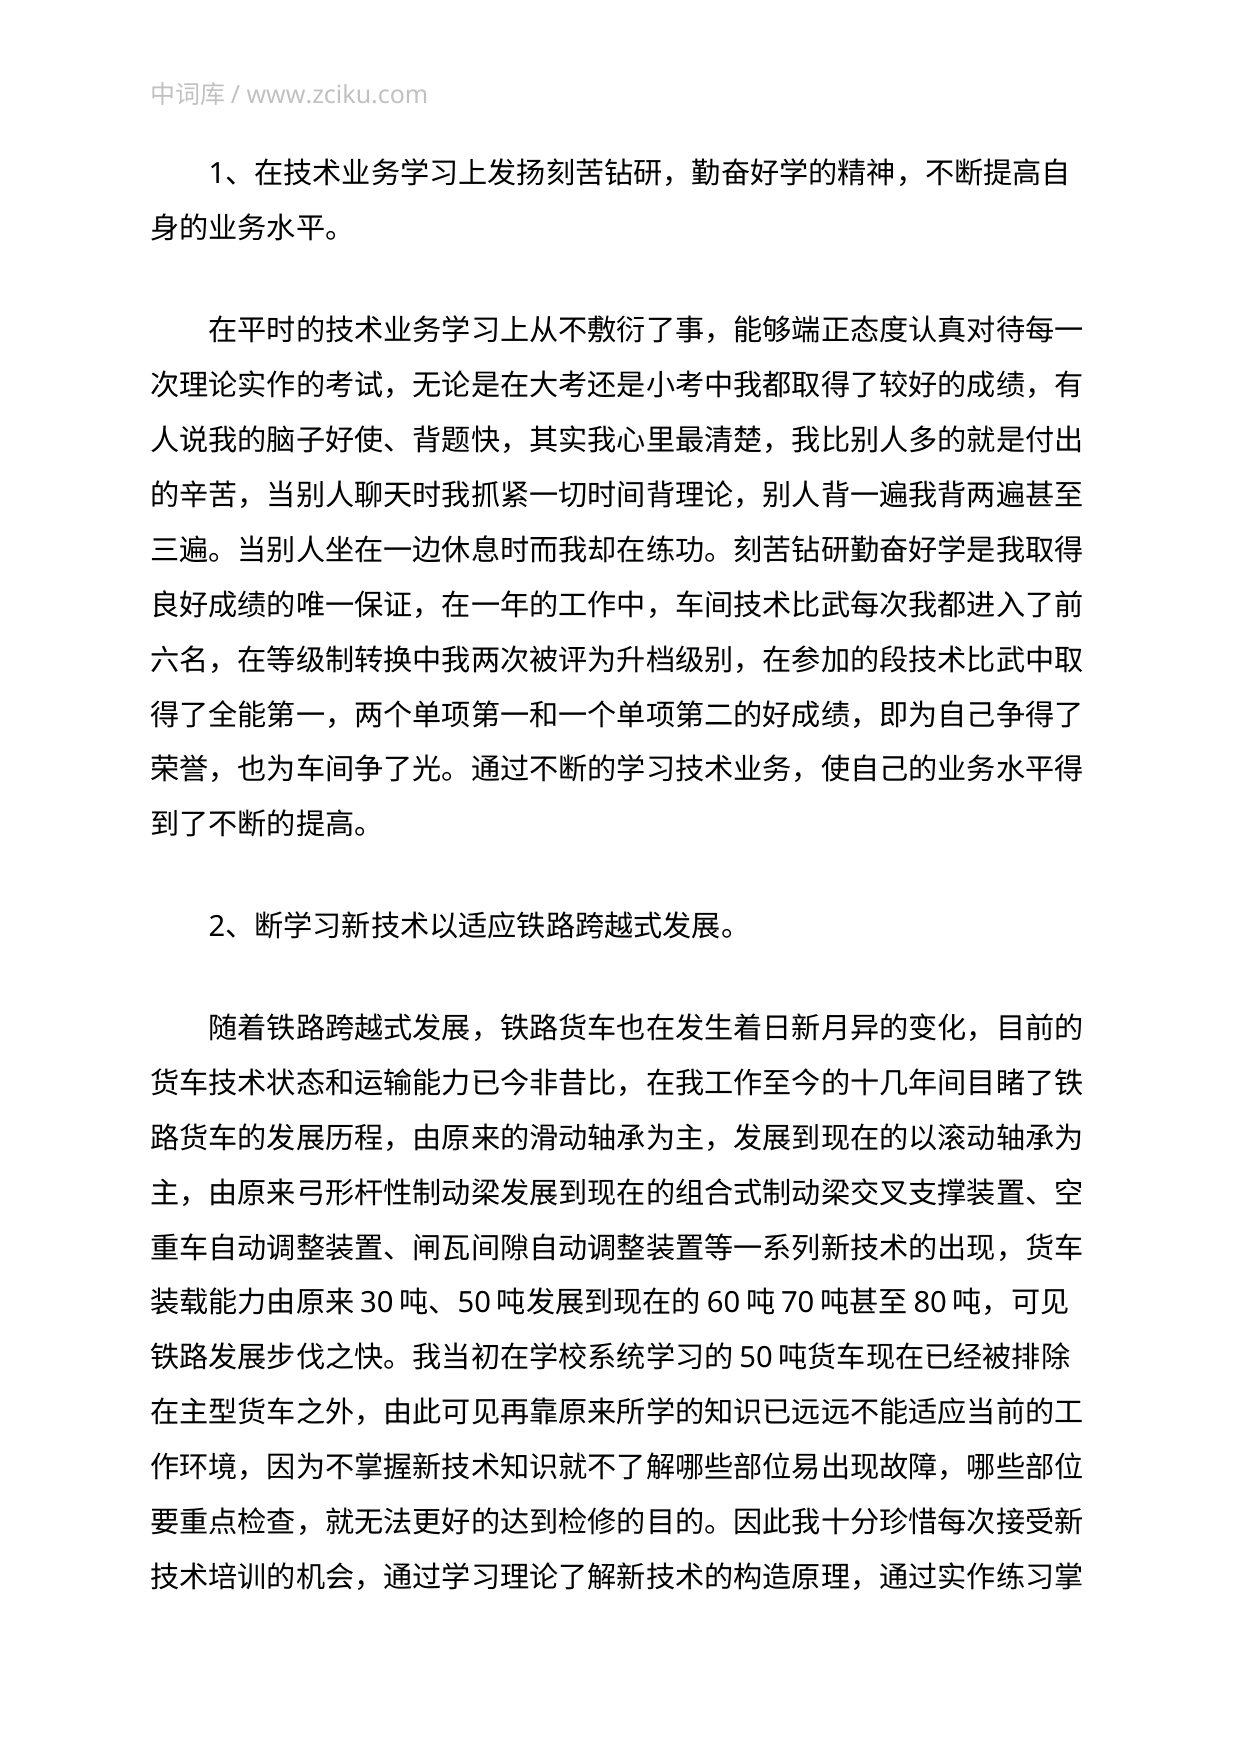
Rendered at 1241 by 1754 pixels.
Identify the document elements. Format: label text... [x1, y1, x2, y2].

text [150, 1004, 1090, 1596]
text 1、在技术业务学习上发扬刻苦钻研，勤奋好学的精神，不断提高自身的业务水平。 [150, 150, 1090, 247]
text 在平时的技术业务学习上从不敷衍了事，能够端正态度认真对待每一次理论实作的考试，无论是在大考还是小考中我都取得了较好的成绩，有人说我的脑子好使、背题快，其实我心里最清楚，我比别人多的就是付出的辛苦，当别人聊天时我抓紧一切时间背理论，别人背一遍我背两遍甚至三遍。当别人坐在一边休息时而我却在练功。刻苦钻研勤奋好学是我取得良好成绩的唯一保证，在一年的工作中，车间技术比武每次我都进入了前六名，在等级制转换中我两次被评为升档级别，在参加的段技术比武中取得了全能第一，两个单项第一和一个单项第二的好成绩，即为自己争得了荣誉，也为车间争了光。通过不断的学习技术业务，使自己的业务水平得到了不断的提高。 [150, 307, 1090, 843]
text 2、断学习新技术以适应铁路跨越式发展。 [150, 903, 1090, 945]
